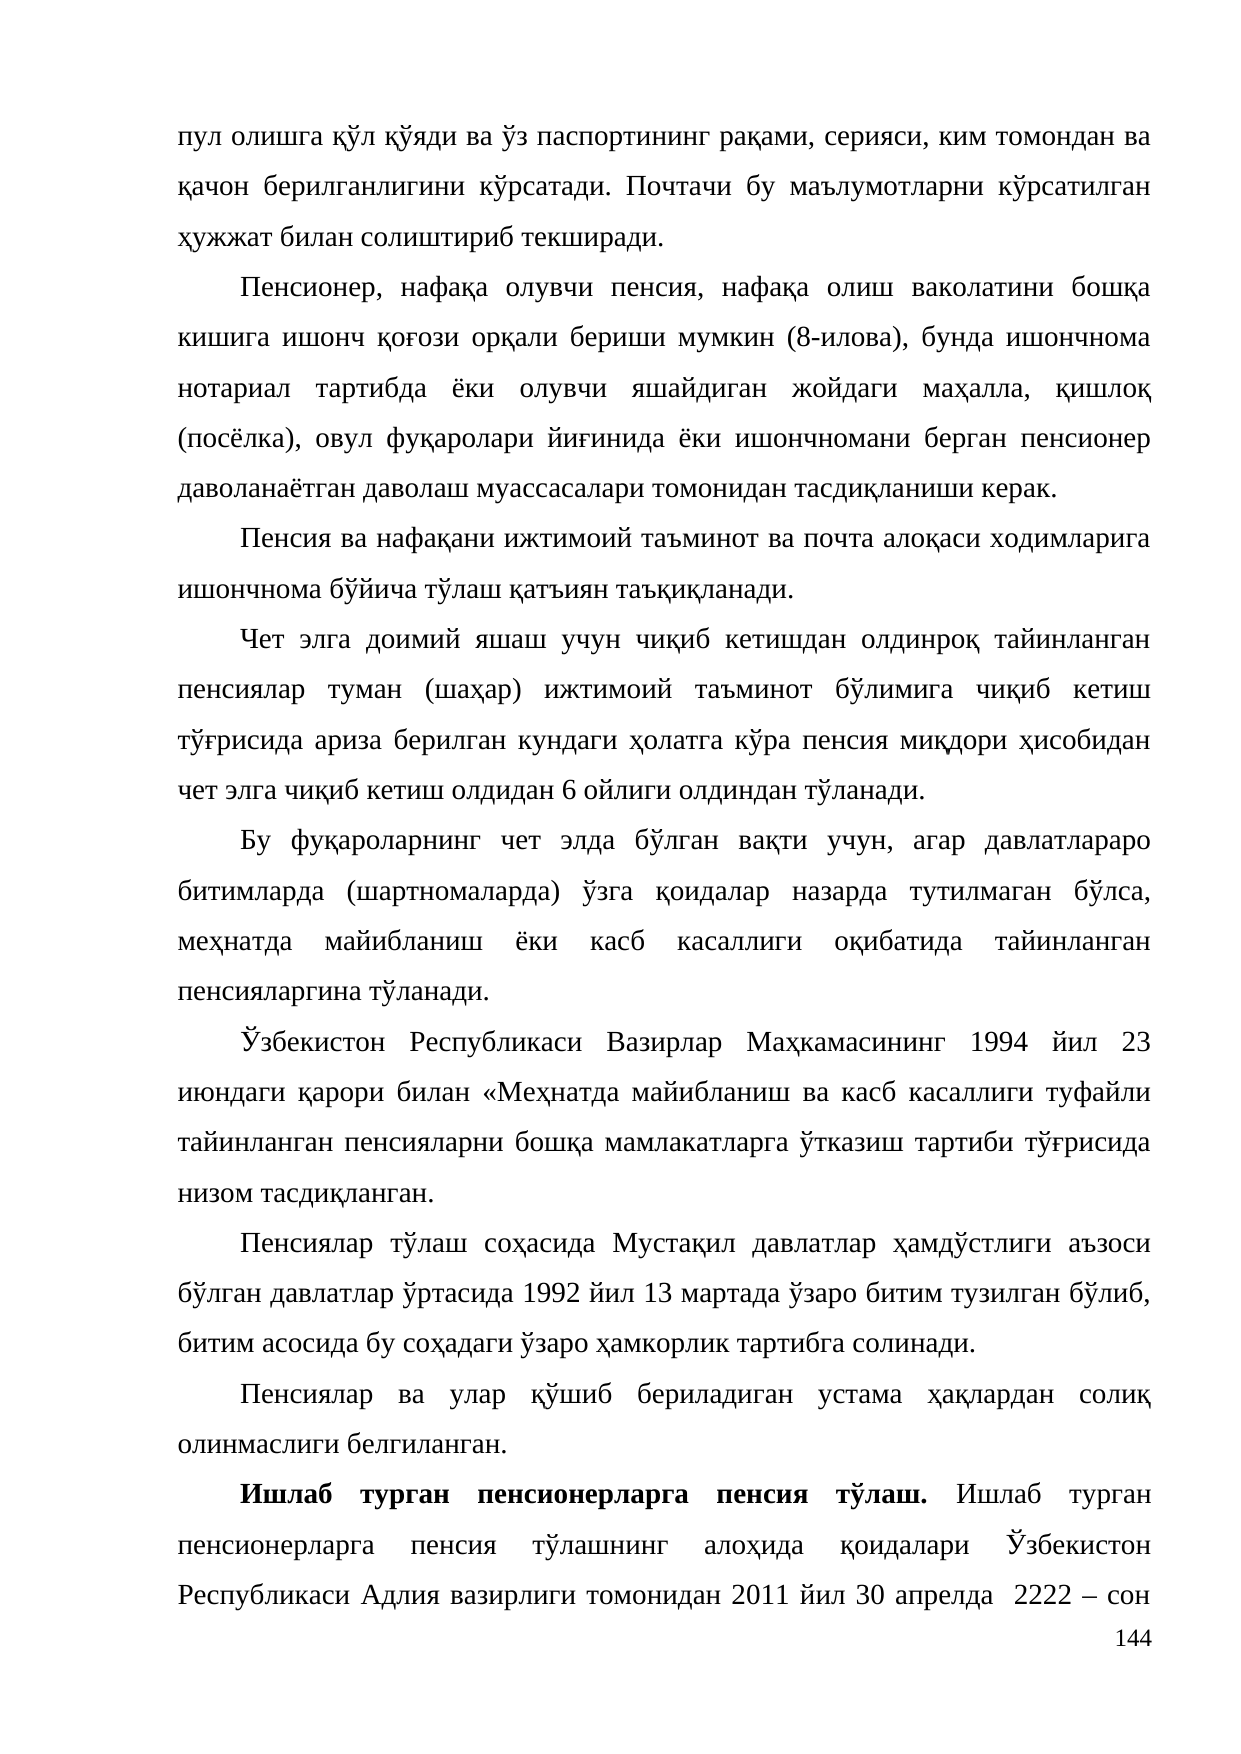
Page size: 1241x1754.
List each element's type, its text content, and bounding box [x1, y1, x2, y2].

text Пенсионер, нафақа олувчи пенсия, нафақа олиш ваколатини бошқа кишига ишонч қоғози орқали бериши мумкин (8-илова), бунда ишончнома нотариал тартибда ёки олувчи яшайдиган жойдаги маҳалла, қишлоқ (посёлка), овул фуқаролари йиғинида ёки ишончномани берган пенсионер даволанаётган даволаш муассасалари томонидан тасдиқланиши керак. [177, 269, 1152, 504]
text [177, 118, 1152, 252]
text Чет элга доимий яшаш учун чиқиб кетишдан олдинроқ тайинланган пенсиялар туман (шаҳар) ижтимоий таъминот бўлимига чиқиб кетиш тўғрисида ариза берилган кундаги ҳолатга кўра пенсия миқдори ҳисобидан чет элга чиқиб кетиш олдидан 6 ойлиги олдиндан тўланади. [177, 621, 1152, 806]
text Пенсиялар тўлаш соҳасида Мустақил давлатлар ҳамдўстлиги аъзоси бўлган давлатлар ўртасида 1992 йил 13 мартада ўзаро битим тузилган бўлиб, битим асосида бу соҳадаги ўзаро ҳамкорлик тартибга солинади. [177, 1225, 1152, 1359]
text Ўзбекистон Республикаси Вазирлар Маҳкамасининг 1994 йил 23 июндаги қарори билан «Меҳнатда майибланиш ва касб касаллиги туфайли тайинланган пенсияларни бошқа мамлакатларга ўтказиш тартиби тўғрисида низом тасдиқланган. [177, 1024, 1152, 1208]
text Пенсия ва нафақани ижтимоий таъминот ва почта алоқаси ходимларига ишончнома бўйича тўлаш қатъиян таъқиқланади. [177, 521, 1152, 604]
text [177, 1477, 1152, 1611]
text Бу фуқароларнинг чет элда бўлган вақти учун, агар давлатлараро битимларда (шартномаларда) ўзга қоидалар назарда тутилмаган бўлса, меҳнатда майибланиш ёки касб касаллиги оқибатида тайинланган пенсияларгина тўланади. [177, 822, 1152, 1007]
text Пенсиялар ва улар қўшиб бериладиган устама ҳақлардан солиқ олинмаслиги белгиланган. [177, 1376, 1152, 1460]
